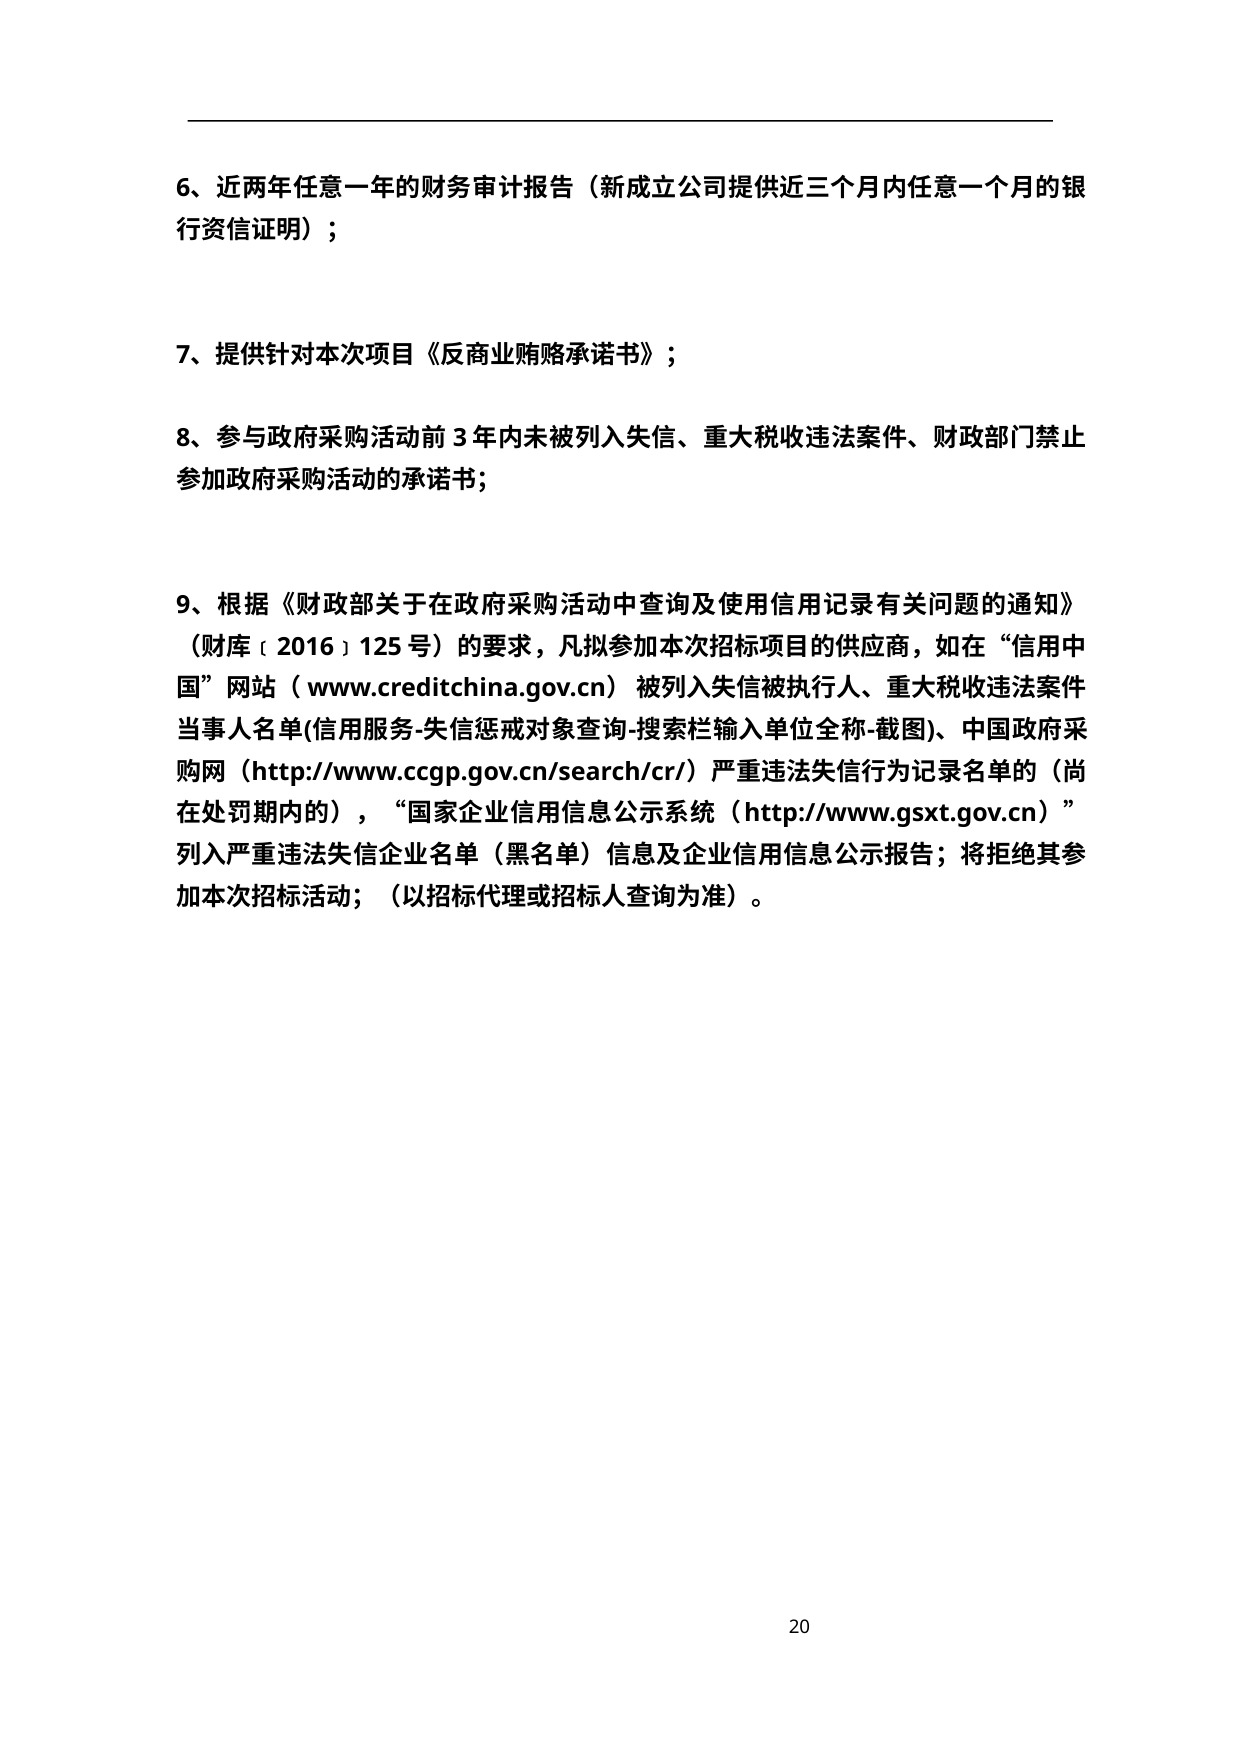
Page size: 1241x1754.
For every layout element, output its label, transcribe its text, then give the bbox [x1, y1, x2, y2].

text 7、提供针对本次项目《反商业贿赂承诺书》； [176, 330, 1089, 372]
text 8、参与政府采购活动前3年内未被列入失信、重大税收违法案件、财政部门禁止参加政府采购活动的承诺书； [176, 413, 1089, 497]
text 9、根据《财政部关于在政府采购活动中查询及使用信用记录有关问题的通知》（财库﹝2016﹞125号）的要求，凡拟参加本次招标项目的供应商，如在“信用中国”网站（ www.creditchina.gov.cn） 被列入失信被执行人、重大税收违法案件当事人名单(信用服务-失信惩戒对象查询-搜索栏输入单位全称-截图)、中国政府采购网（http://www.ccgp.gov.cn/search/cr/）严重违法失信行为记录名单的（尚在处罚期内的），“国家企业信用信息公示系统（http://www.gsxt.gov.cn）”列入严重违法失信企业名单（黑名单）信息及企业信用信息公示报告；将拒绝其参加本次招标活动；（以招标代理或招标人查询为准）。 [176, 580, 1089, 913]
text 6、近两年任意一年的财务审计报告（新成立公司提供近三个月内任意一个月的银行资信证明）； [176, 163, 1089, 247]
